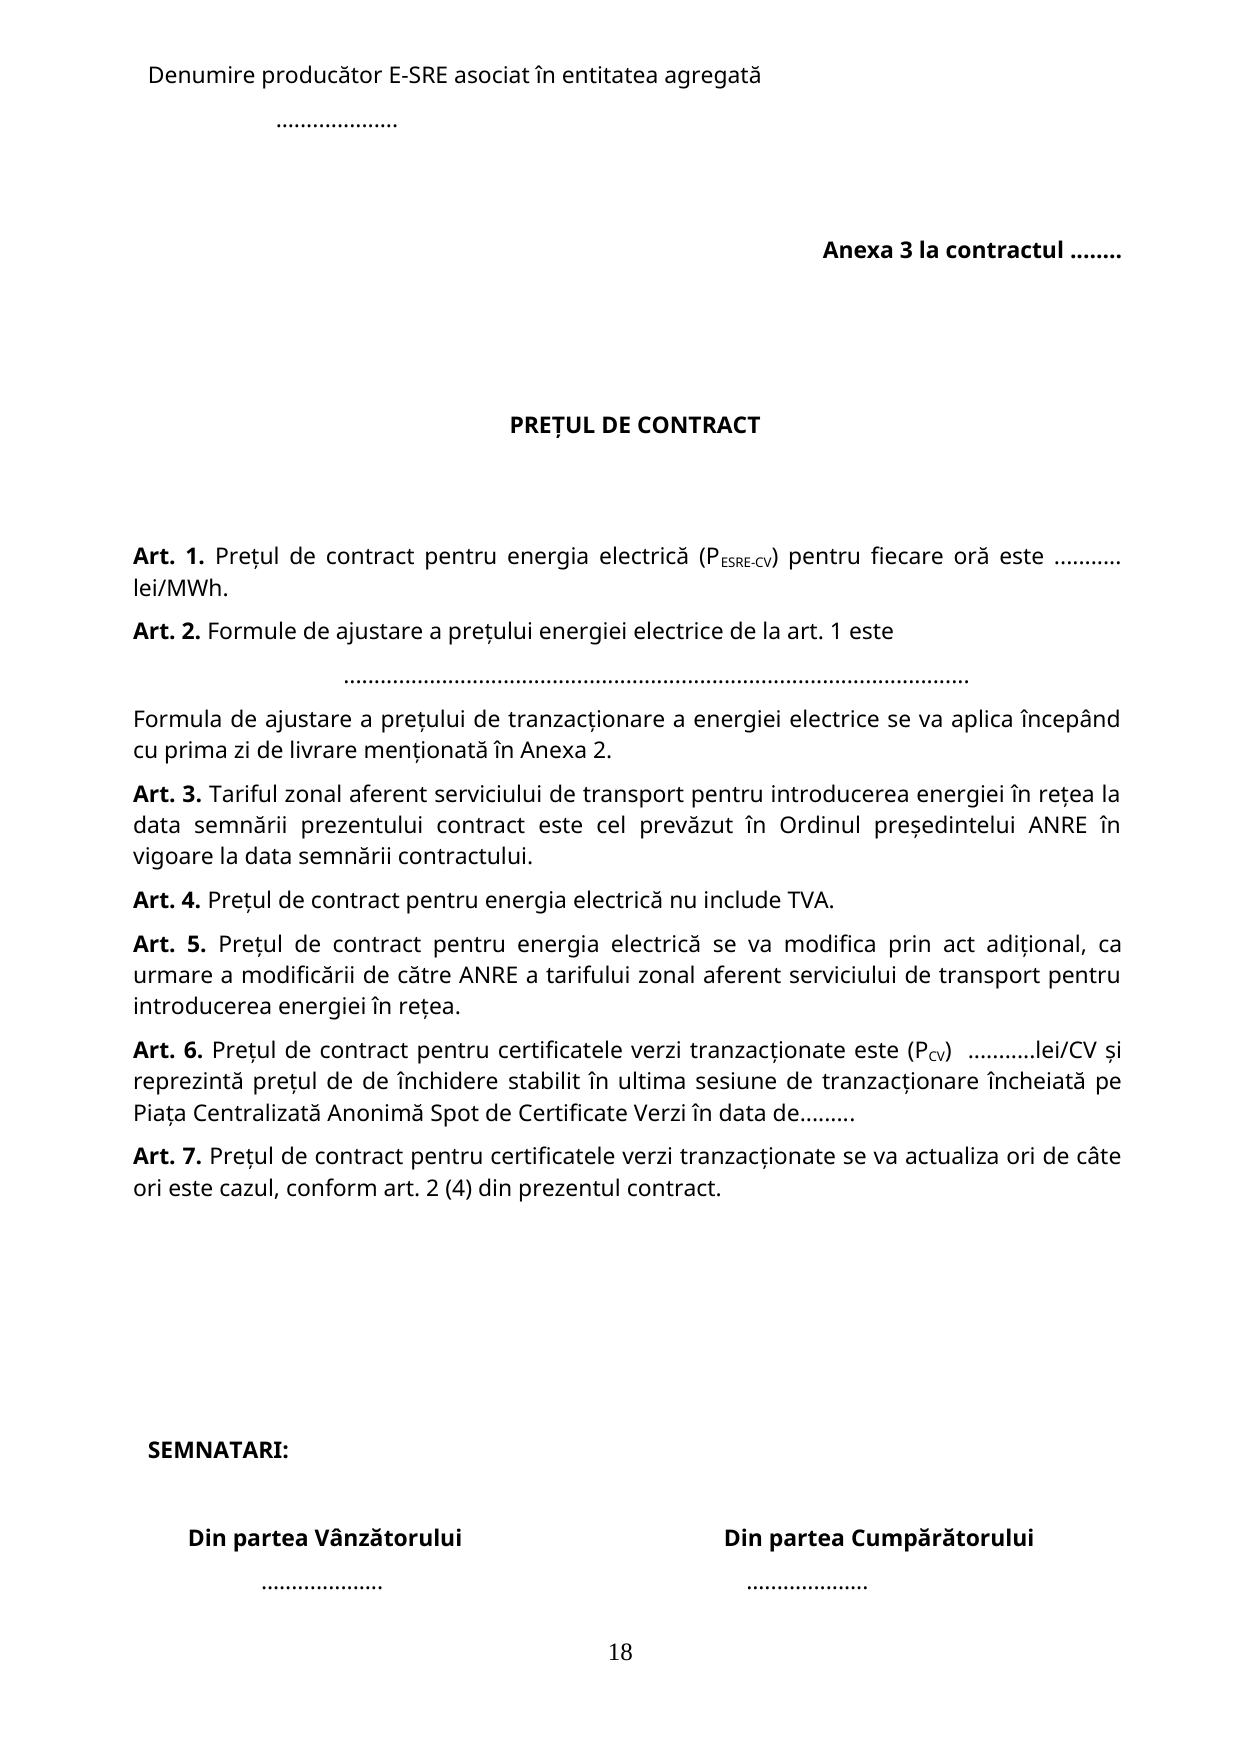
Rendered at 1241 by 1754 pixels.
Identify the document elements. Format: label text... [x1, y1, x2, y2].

text Art. 6. Prețul de contract pentru certificatele verzi tranzacționate este (PCV) ...........lei/CV și reprezintă preţul de de închidere stabilit în ultima sesiune de tranzacționare încheiată pe Piaţa Centralizată Anonimă Spot de Certificate Verzi în data de......... [133, 1034, 1122, 1128]
text Art. 1. Preţul de contract pentru energia electrică (PESRE-CV) pentru fiecare oră este ........... lei/MWh. [133, 540, 1122, 603]
text Art. 7. Prețul de contract pentru certificatele verzi tranzacționate se va actualiza ori de câte ori este cazul, conform art. 2 (4) din prezentul contract. [133, 1140, 1122, 1203]
text Art. 3. Tariful zonal aferent serviciului de transport pentru introducerea energiei în reţea la data semnării prezentului contract este cel prevăzut în Ordinul preşedintelui ANRE în vigoare la data semnării contractului. [133, 778, 1122, 872]
text Formula de ajustare a prețului de tranzacționare a energiei electrice se va aplica începând cu prima zi de livrare menționată în Anexa 2. [133, 703, 1122, 765]
text ….............…. ….............…. [148, 1565, 1122, 1597]
text ...................................................................................................... [133, 659, 1122, 690]
text Art. 2. Formule de ajustare a prețului energiei electrice de la art. 1 este [133, 615, 1122, 647]
text ….............…. [148, 103, 1122, 134]
text Din partea Vânzătorului Din partea Cumpărătorului [148, 1522, 1122, 1553]
text Art. 4. Preţul de contract pentru energia electrică nu include TVA. [133, 884, 1122, 915]
text Anexa 3 la contractul ........ [148, 234, 1122, 265]
text PREȚUL DE CONTRACT [148, 409, 1122, 440]
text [148, 59, 1122, 90]
text SEMNATARI: [148, 1434, 1122, 1465]
text Art. 5. Prețul de contract pentru energia electrică se va modifica prin act adițional, ca urmare a modificării de către ANRE a tarifului zonal aferent serviciului de transport pentru introducerea energiei în reţea. [133, 928, 1122, 1022]
